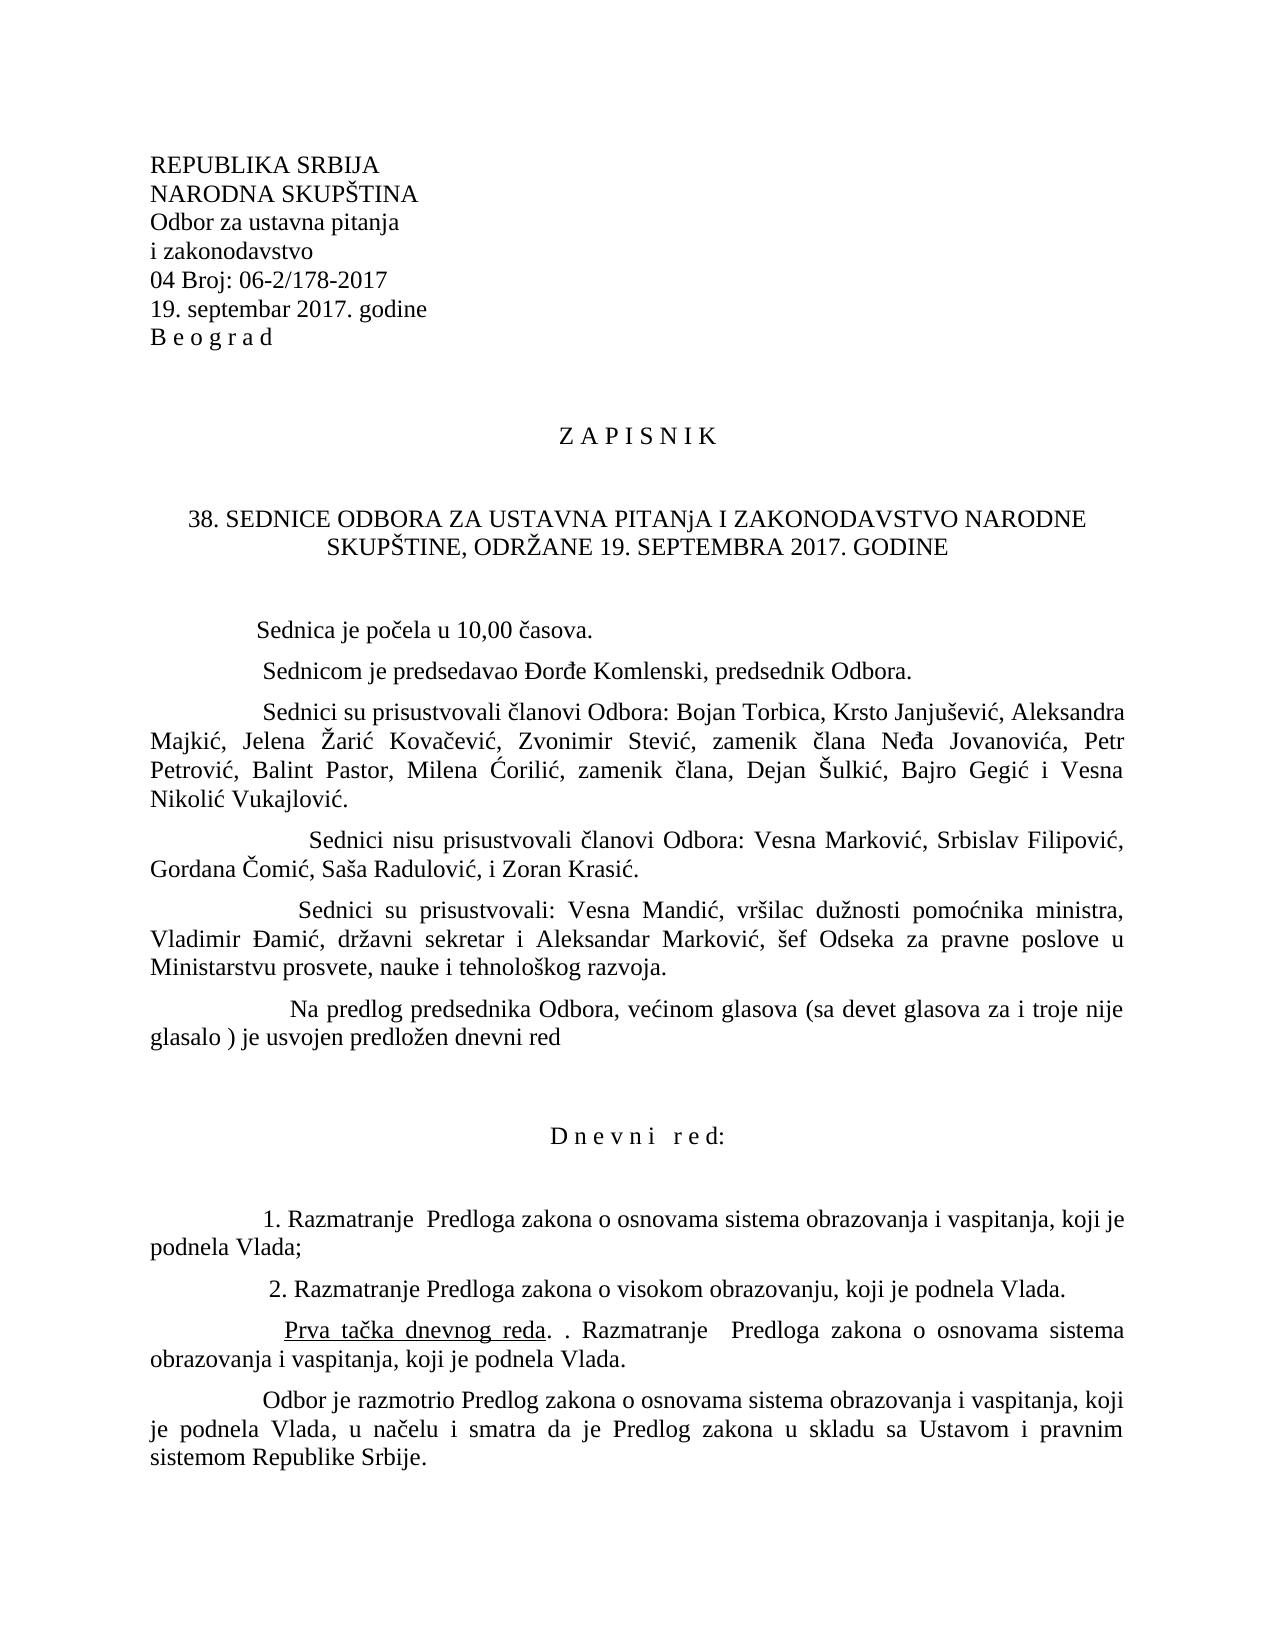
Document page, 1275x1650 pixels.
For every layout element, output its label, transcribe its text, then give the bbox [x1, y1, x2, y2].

text Sednici su prisustvovali članovi Odbora: Bojan Torbica, Krsto Janjušević, Aleksandra Majkić, Jelena Žarić Kovačević, Zvonimir Stević, zamenik člana Neđa Jovanovića, Petr Petrović, Balint Pastor, Milena Ćorilić, zamenik člana, Dejan Šulkić, Bajro Gegić i Vesna Nikolić Vukajlović. [150, 697, 1125, 812]
text 38. SEDNICE ODBORA ZA USTAVNA PITANjA I ZAKONODAVSTVO NARODNE SKUPŠTINE, ODRŽANE 19. SEPTEMBRA 2017. GODINE [150, 504, 1125, 561]
text Odbor je razmotrio Predlog zakona o osnovama sistema obrazovanja i vaspitanja, koji je podnela Vlada, u načelu i smatra da je Predlog zakona u skladu sa Ustavom i pravnim sistemom Republike Srbije. [150, 1385, 1125, 1471]
text 2. Razmatranje Predloga zakona o visokom obrazovanju, koji je podnela Vlada. [150, 1274, 1125, 1302]
text Odbor za ustavna pitanja [150, 207, 1125, 236]
text Sednica je počela u 10,00 časova. [150, 615, 1125, 644]
text NARODNA SKUPŠTINA [150, 179, 1125, 207]
text 04 Broj: 06-2/178-2017 [150, 265, 1125, 294]
text Na predlog predsednika Odbora, većinom glasova (sa devet glasova za i troje nije glasalo ) je usvojen predložen dnevni red [150, 994, 1125, 1051]
text i zakonodavstvo [150, 236, 1125, 265]
text Sednici su prisustvovali: Vesna Mandić, vršilac dužnosti pomoćnika ministra, Vladimir Đamić, državni sekretar i Aleksandar Marković, šef Odseka za pravne poslove u Ministarstvu prosvete, nauke i tehnološkog razvoja. [150, 895, 1125, 981]
text Z A P I S N I K [150, 421, 1125, 450]
text REPUBLIKA SRBIJA [150, 150, 1125, 179]
text Prva tačka dnevnog reda. . Razmatranje Predloga zakona o osnovama sistema obrazovanja i vaspitanja, koji je podnela Vlada. [150, 1315, 1125, 1372]
text Sednici nisu prisustvovali članovi Odbora: Vesna Marković, Srbislav Filipović, Gordana Čomić, Saša Radulović, i Zoran Krasić. [150, 825, 1125, 882]
text B e o g r a d [150, 322, 1125, 351]
text Sednicom je predsedavao Đorđe Komlenski, predsednik Odbora. [150, 656, 1125, 685]
text 19. septembar 2017. godine [150, 294, 1125, 322]
text 1. Razmatranje Predloga zakona o osnovama sistema obrazovanja i vaspitanja, koji je podnela Vlada; [150, 1204, 1125, 1261]
text D n e v n i r e d: [150, 1121, 1125, 1150]
